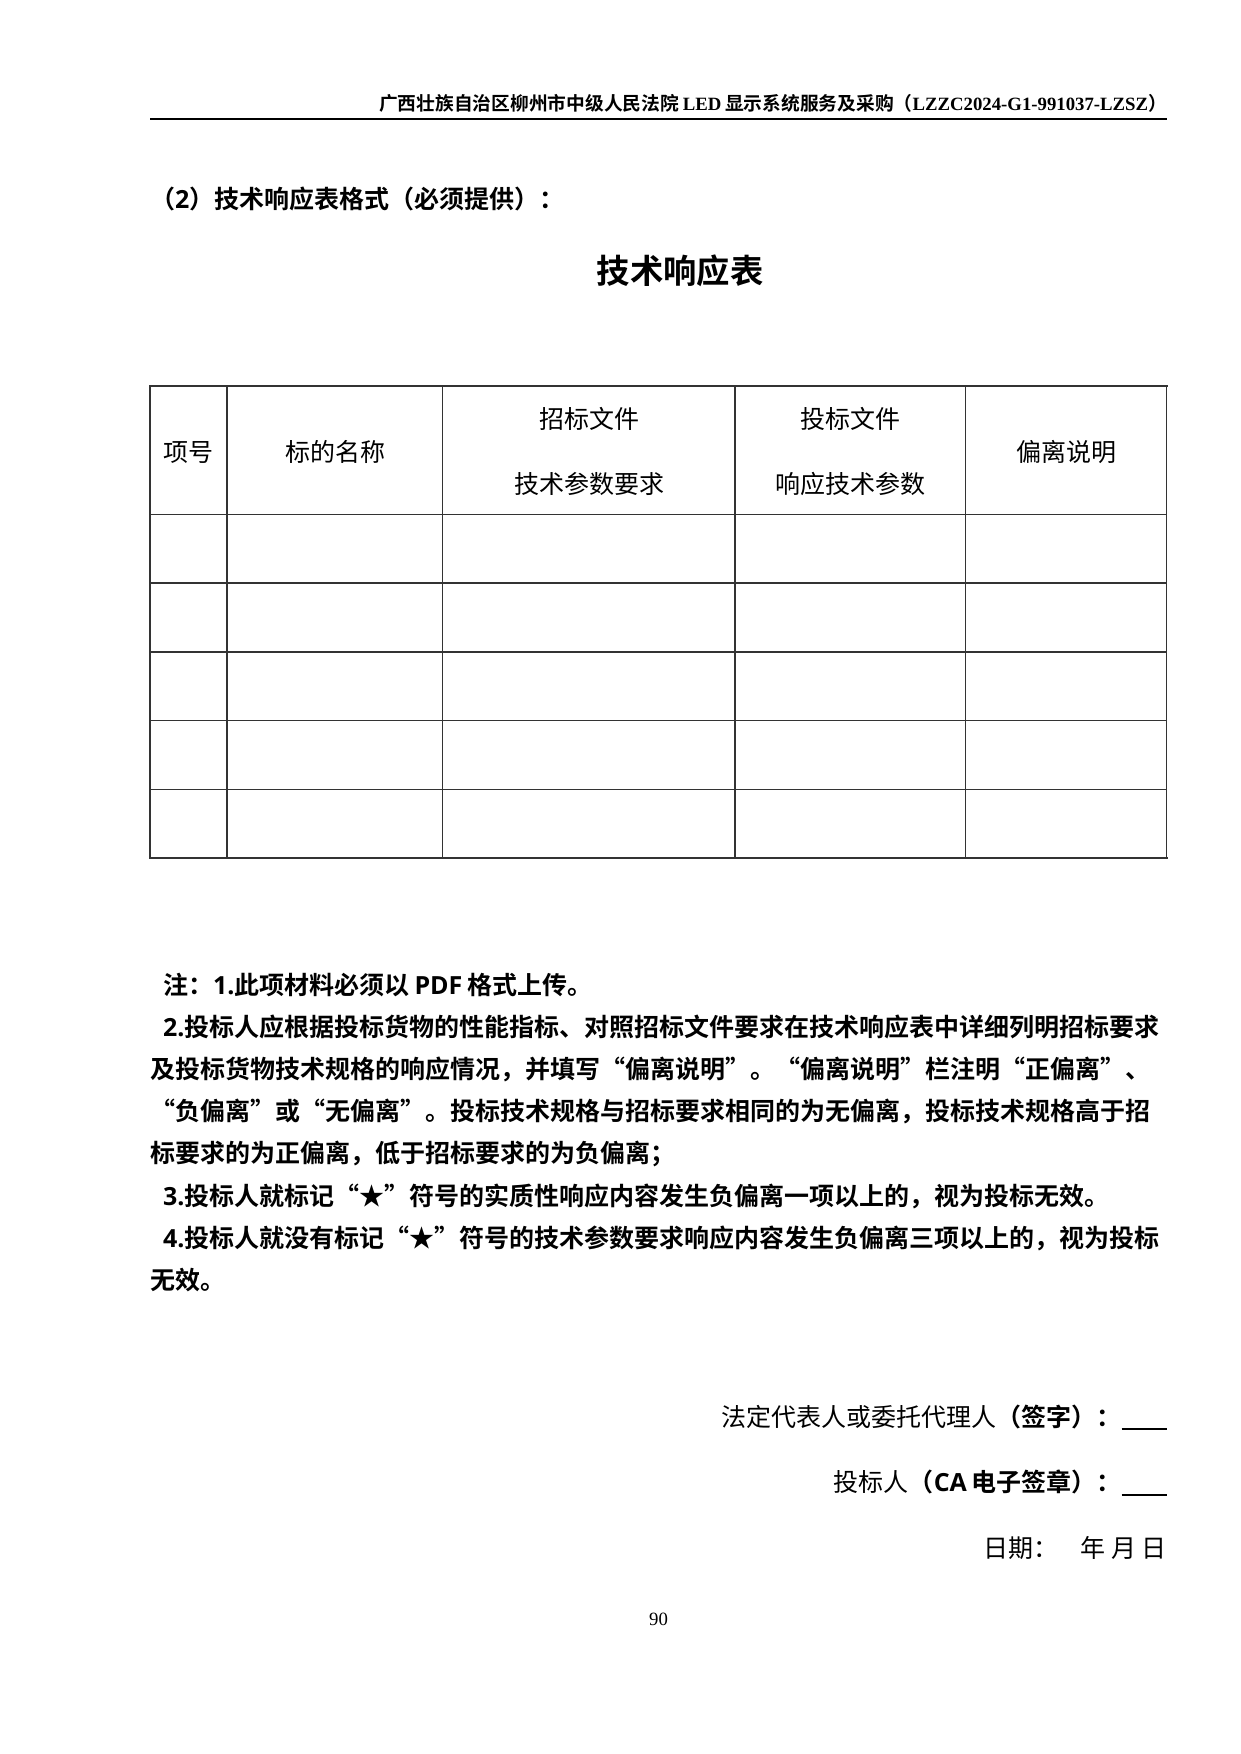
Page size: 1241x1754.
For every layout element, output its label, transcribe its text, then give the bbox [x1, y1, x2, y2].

table_cell [151, 584, 226, 651]
table_header 投标文件 响应技术参数 [736, 387, 965, 513]
table_header 标的名称 [228, 387, 442, 513]
table_cell [443, 584, 734, 651]
text 技术响应表 [193, 244, 1167, 293]
text 法定代表人或委托代理人（签字）： [150, 1397, 1167, 1433]
table_cell [966, 653, 1166, 720]
table_cell [228, 584, 442, 651]
table_cell [151, 515, 226, 582]
text 注：1.此项材料必须以PDF格式上传。 2.投标人应根据投标货物的性能指标、对照招标文件要求在技术响应表中详细列明招标要求及投标货物技术规格的响应情况，并填写“偏离说明”。“偏离说明”栏注明“正偏离”、“负偏离”或“无偏离”。投标技术规格与招标要求相同的为无偏离，投标技术规格高于招标要求的为正偏离，低于招标要求的为负偏离； 3.投标人就标记“★”符号的实质性响应内容发生负偏离一项以上的，视为投标无效。 4.投标人就没有标记“★”符号的技术参数要求响应内容发生负偏离三项以上的，视为投标无效。 [150, 959, 1167, 1297]
text 日期： 年 月 日 [150, 1528, 1167, 1564]
table_cell [443, 515, 734, 582]
table_cell [228, 653, 442, 720]
table_header 项号 [151, 387, 226, 513]
table_cell [228, 515, 442, 582]
table_cell [966, 584, 1166, 651]
table_cell [443, 721, 734, 788]
table_cell [443, 790, 734, 857]
table_header 偏离说明 [966, 387, 1166, 513]
table_cell [736, 790, 965, 857]
table_cell [966, 721, 1166, 788]
table_cell [151, 790, 226, 857]
table_cell [736, 721, 965, 788]
text （2）技术响应表格式（必须提供）： [150, 179, 1167, 215]
table_cell [151, 721, 226, 788]
table_cell [736, 653, 965, 720]
table_cell [966, 790, 1166, 857]
table_header 招标文件 技术参数要求 [443, 387, 734, 513]
text 投标人（CA电子签章）： [150, 1463, 1167, 1499]
table_cell [443, 653, 734, 720]
table_cell [228, 721, 442, 788]
table_cell [966, 515, 1166, 582]
table_cell [151, 653, 226, 720]
table_cell [736, 515, 965, 582]
table_cell [736, 584, 965, 651]
table_cell [228, 790, 442, 857]
